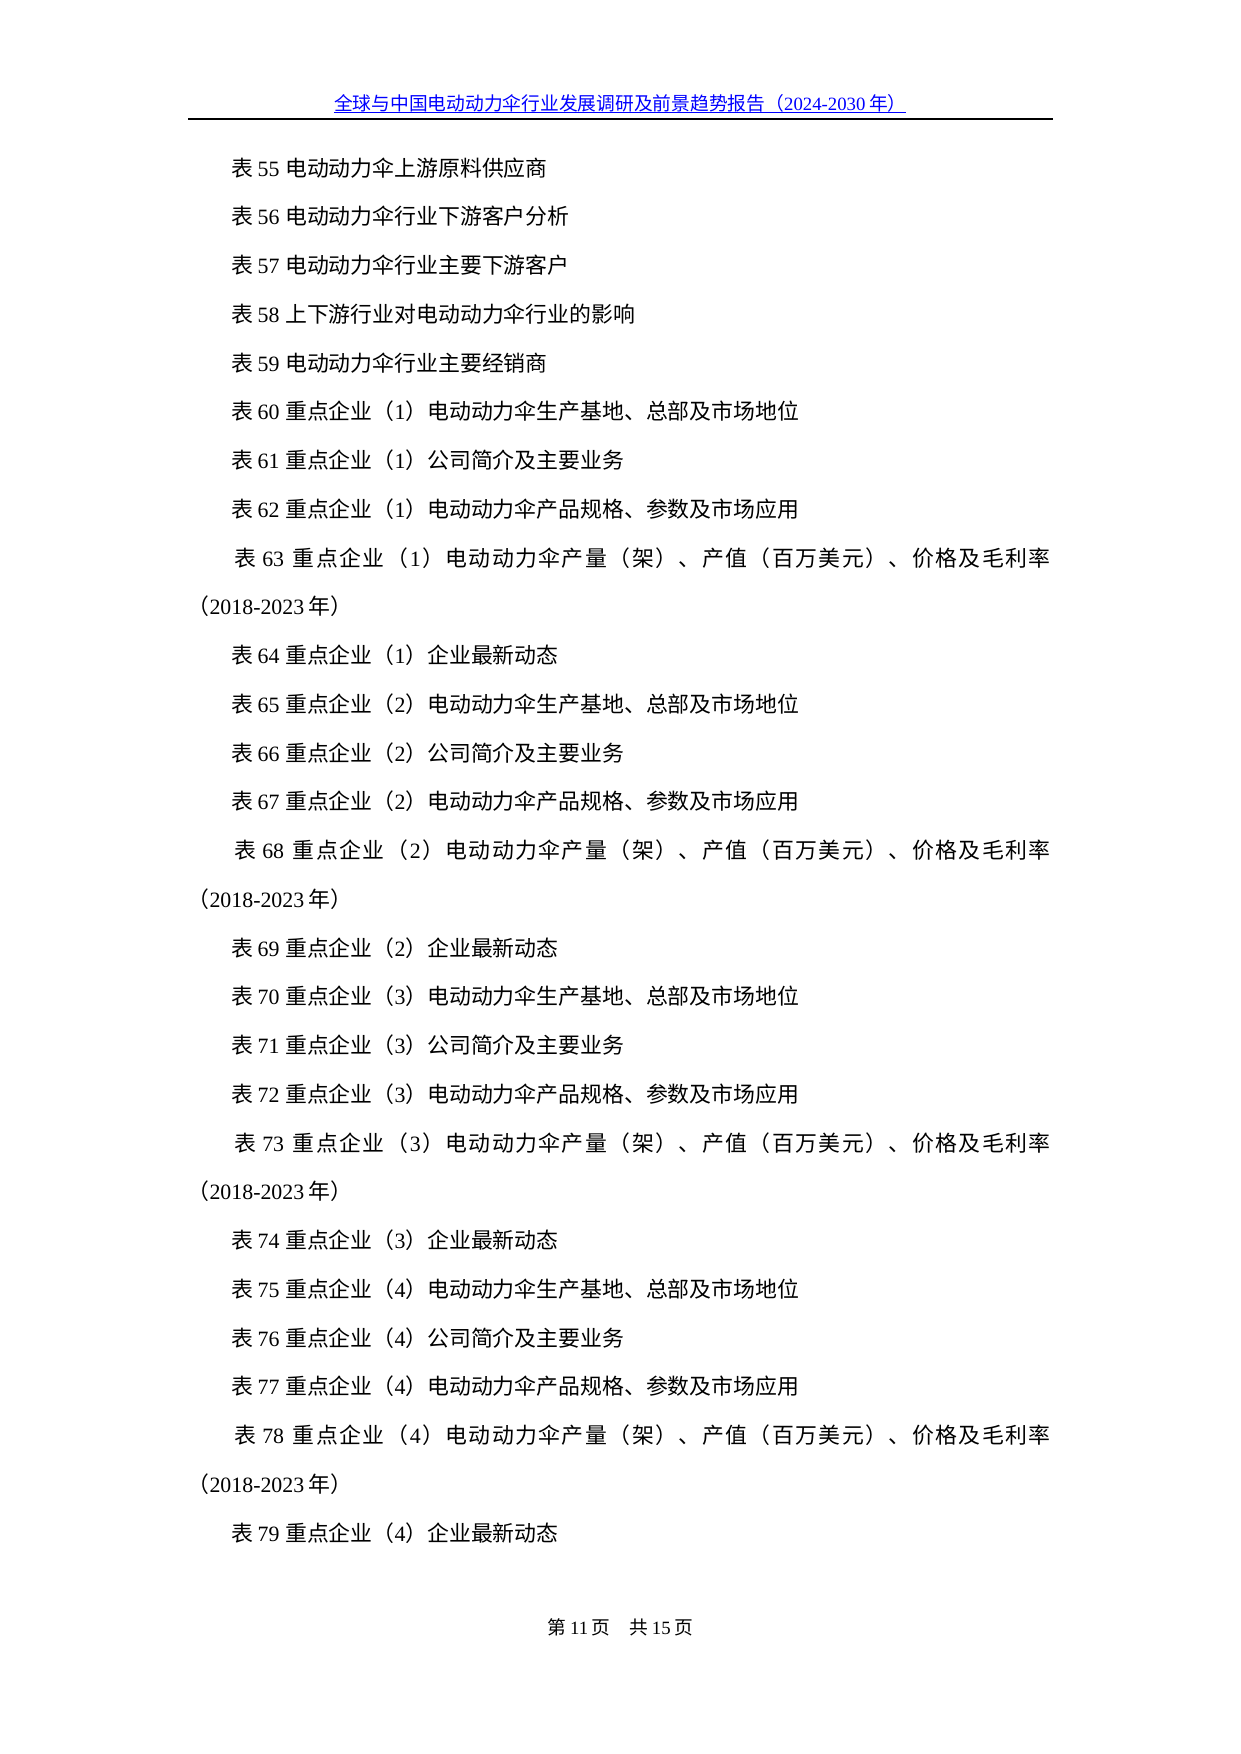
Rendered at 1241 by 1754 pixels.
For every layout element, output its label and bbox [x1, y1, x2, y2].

text [187, 150, 1053, 1548]
